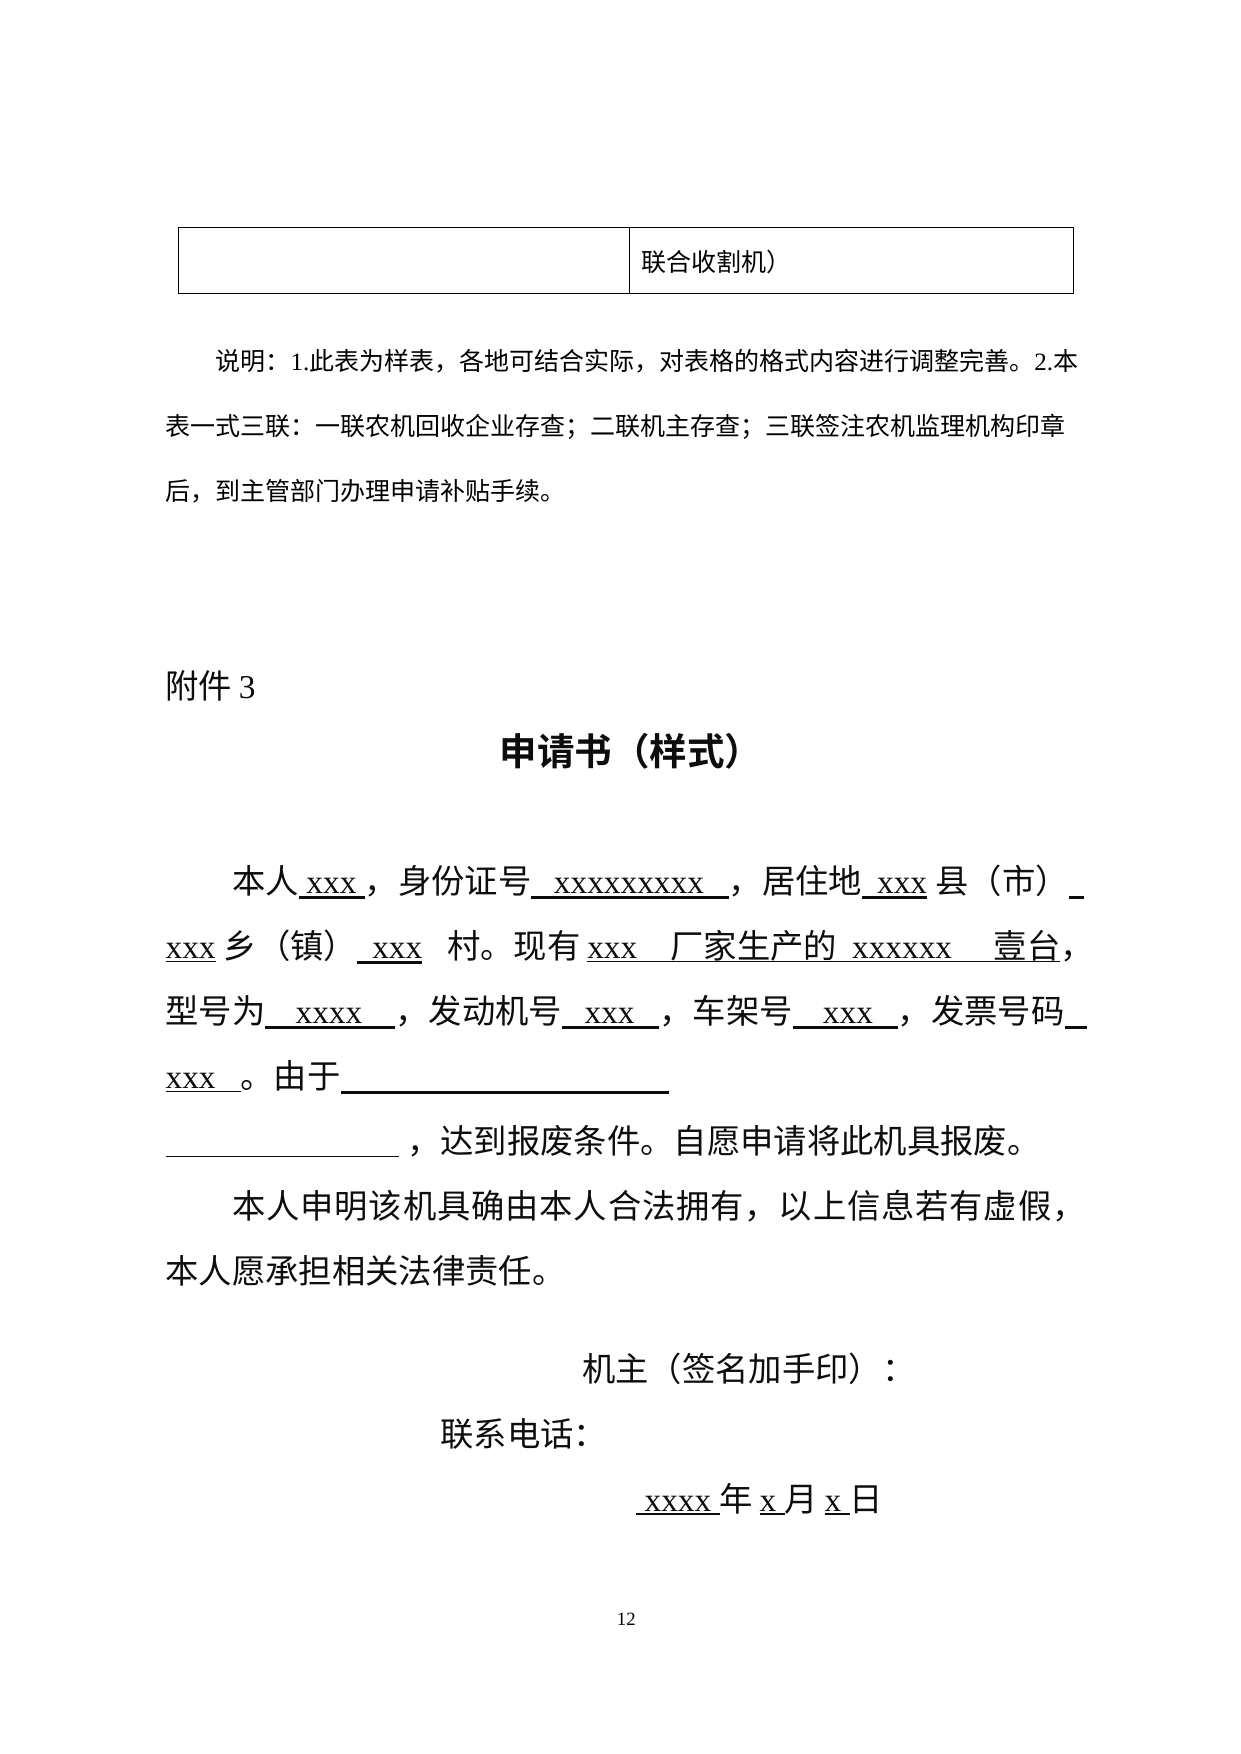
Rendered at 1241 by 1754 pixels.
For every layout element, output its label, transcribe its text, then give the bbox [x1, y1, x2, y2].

text 附件3 [165, 652, 1087, 717]
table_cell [630, 228, 1073, 293]
text 申请书（样式） [165, 717, 1087, 782]
text xxxx 年x 月x 日 [165, 1464, 1087, 1529]
text ，达到报废条件。自愿申请将此机具报废。 [165, 1107, 1087, 1172]
text 本人 xxx ，身份证号 xxxxxxxxx ，居住地 xxx 县（市） xxx 乡（镇） xxx 村。现有xxx 厂家生产的 xxxxxx 壹台，型号为 xxxx ，发动机号 xxx ，车架号 xxx ，发票号码 xxx 。由于 [165, 847, 1087, 1107]
text 联系电话： [165, 1399, 1087, 1464]
text 本人申明该机具确由本人合法拥有，以上信息若有虚假，本人愿承担相关法律责任。 [165, 1172, 1087, 1302]
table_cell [179, 228, 629, 293]
text 机主（签名加手印）： [165, 1334, 1087, 1399]
text 说明：1.此表为样表，各地可结合实际，对表格的格式内容进行调整完善。2.本表一式三联：一联农机回收企业存查；二联机主存查；三联签注农机监理机构印章后，到主管部门办理申请补贴手续。 [165, 327, 1087, 522]
